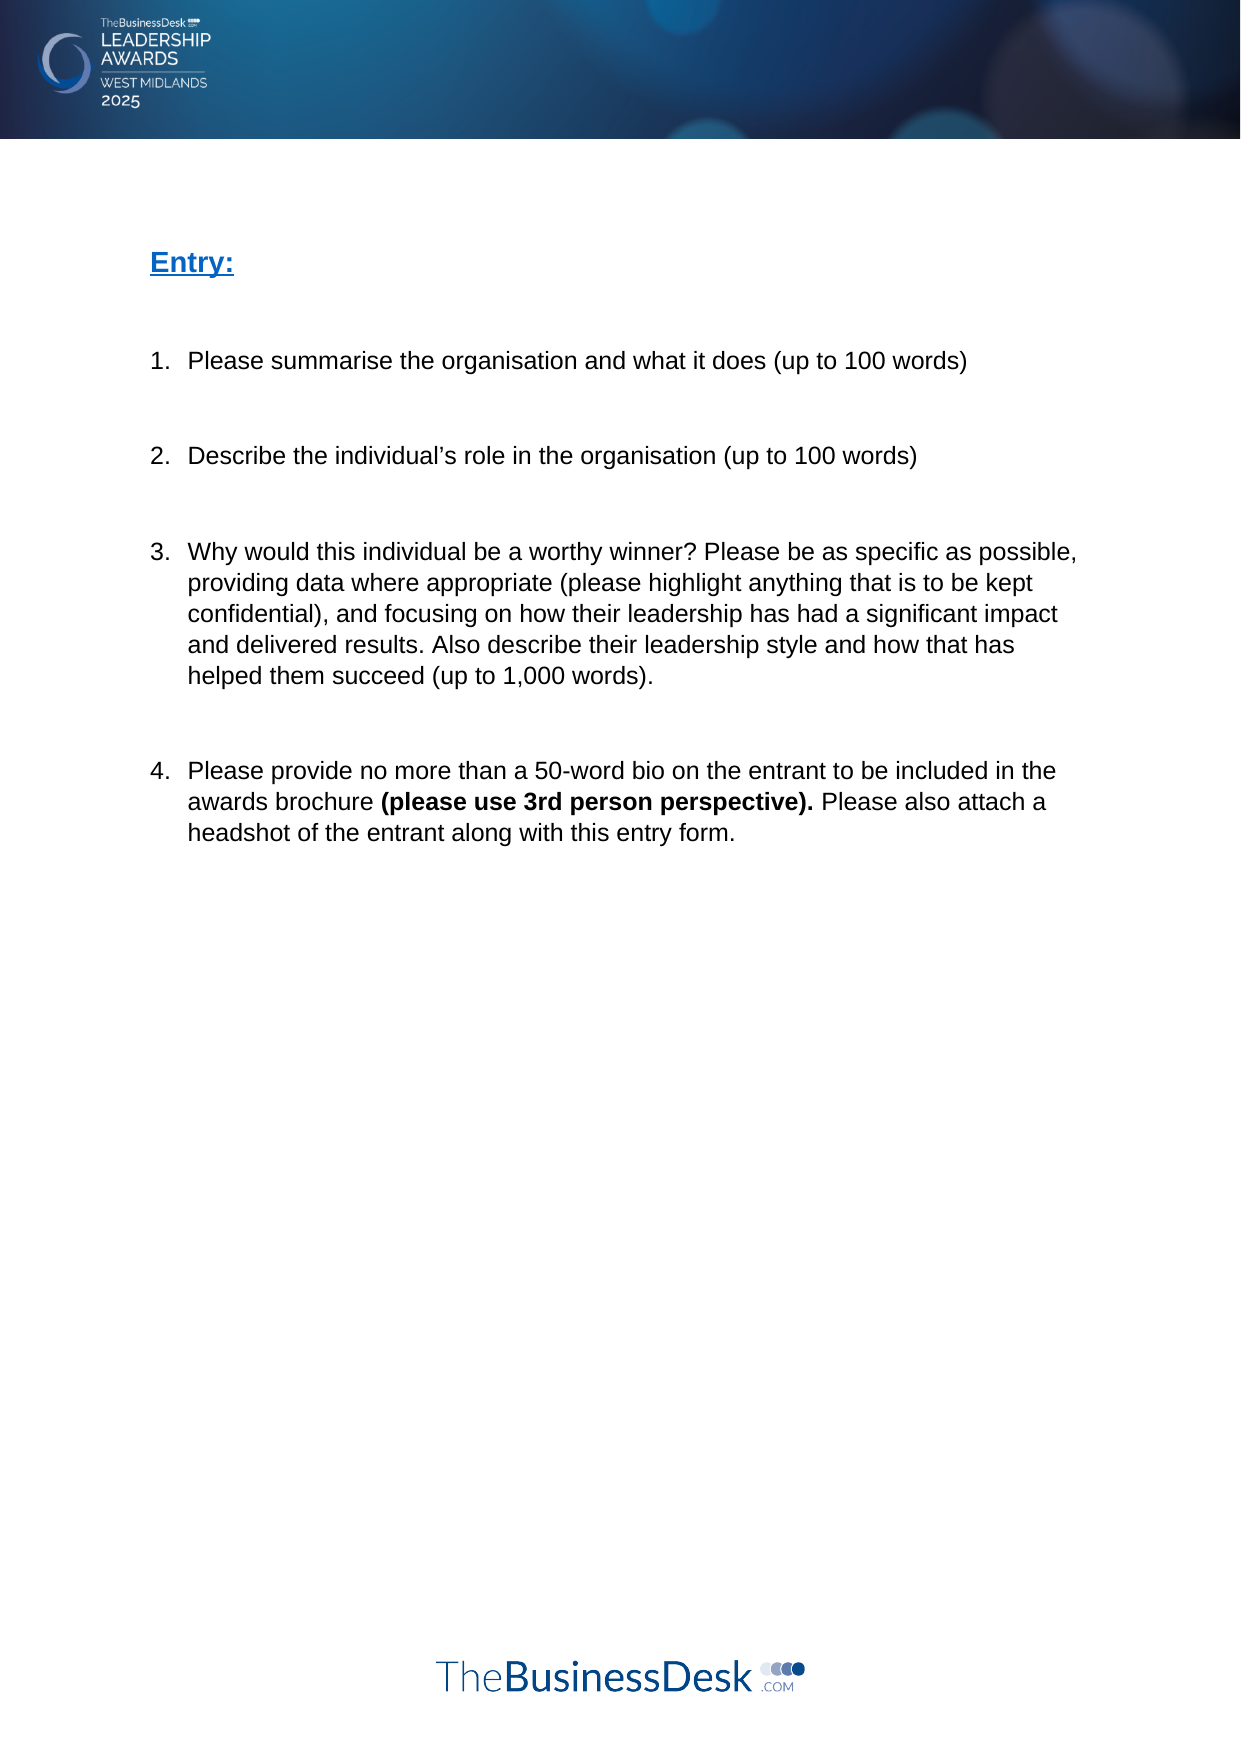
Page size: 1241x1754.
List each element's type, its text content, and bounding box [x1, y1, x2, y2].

picture [0, 0, 1241, 139]
list Please provide no more than a 50-word bio on the entrant to be included in the awards brochure (please use 3rd person perspective). Please also attach a headshot of the entrant along with this entry form. [150, 756, 1090, 847]
list Please summarise the organisation and what it does (up to 100 words) [150, 346, 1090, 374]
list Why would this individual be a worthy winner? Please be as specific as possible, providing data where appropriate (please highlight anything that is to be kept confidential), and focusing on how their leadership has had a significant impact and delivered results. Also describe their leadership style and how that has helped them succeed (up to 1,000 words). [150, 537, 1090, 689]
text Entry: [150, 245, 1090, 279]
picture [435, 1660, 805, 1692]
list Describe the individual’s role in the organisation (up to 100 words) [150, 441, 1090, 470]
